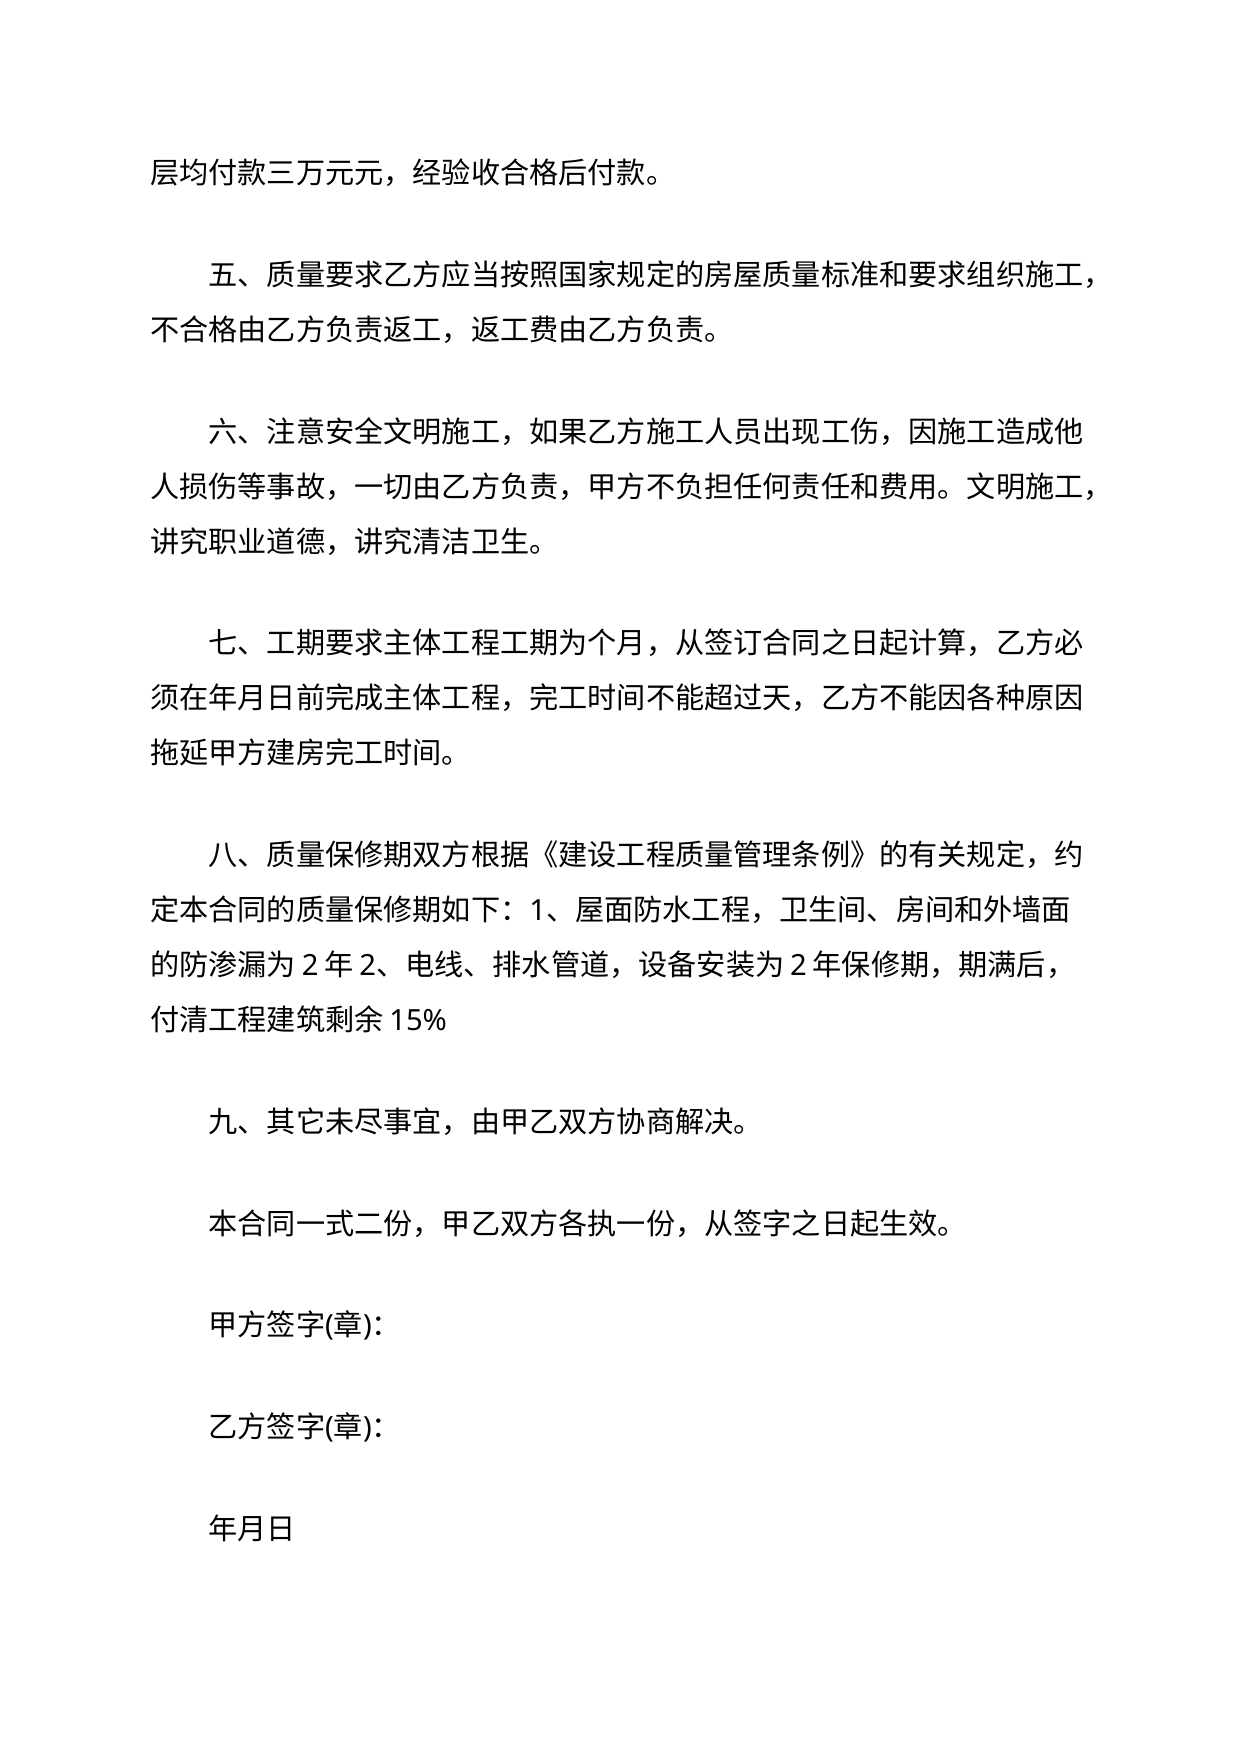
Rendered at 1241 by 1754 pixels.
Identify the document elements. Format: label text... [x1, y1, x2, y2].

text 六、注意安全文明施工，如果乙方施工人员出现工伤，因施工造成他人损伤等事故，一切由乙方负责，甲方不负担任何责任和费用。文明施工，讲究职业道德，讲究清洁卫生。 [150, 408, 1090, 561]
text 甲方签字(章)： [150, 1302, 1090, 1344]
text 五、质量要求乙方应当按照国家规定的房屋质量标准和要求组织施工，不合格由乙方负责返工，返工费由乙方负责。 [150, 252, 1090, 349]
text 七、工期要求主体工程工期为个月，从签订合同之日起计算，乙方必须在年月日前完成主体工程，完工时间不能超过天，乙方不能因各种原因拖延甲方建房完工时间。 [150, 620, 1090, 772]
text 乙方签字(章)： [150, 1404, 1090, 1446]
text 本合同一式二份，甲乙双方各执一份，从签字之日起生效。 [150, 1200, 1090, 1242]
text 年月日 [150, 1506, 1090, 1548]
text 八、质量保修期双方根据《建设工程质量管理条例》的有关规定，约定本合同的质量保修期如下：1、屋面防水工程，卫生间、房间和外墙面的防渗漏为2年2、电线、排水管道，设备安装为2年保修期，期满后，付清工程建筑剩余15% [150, 832, 1090, 1039]
text 九、其它未尽事宜，由甲乙双方协商解决。 [150, 1098, 1090, 1141]
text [150, 150, 1090, 192]
